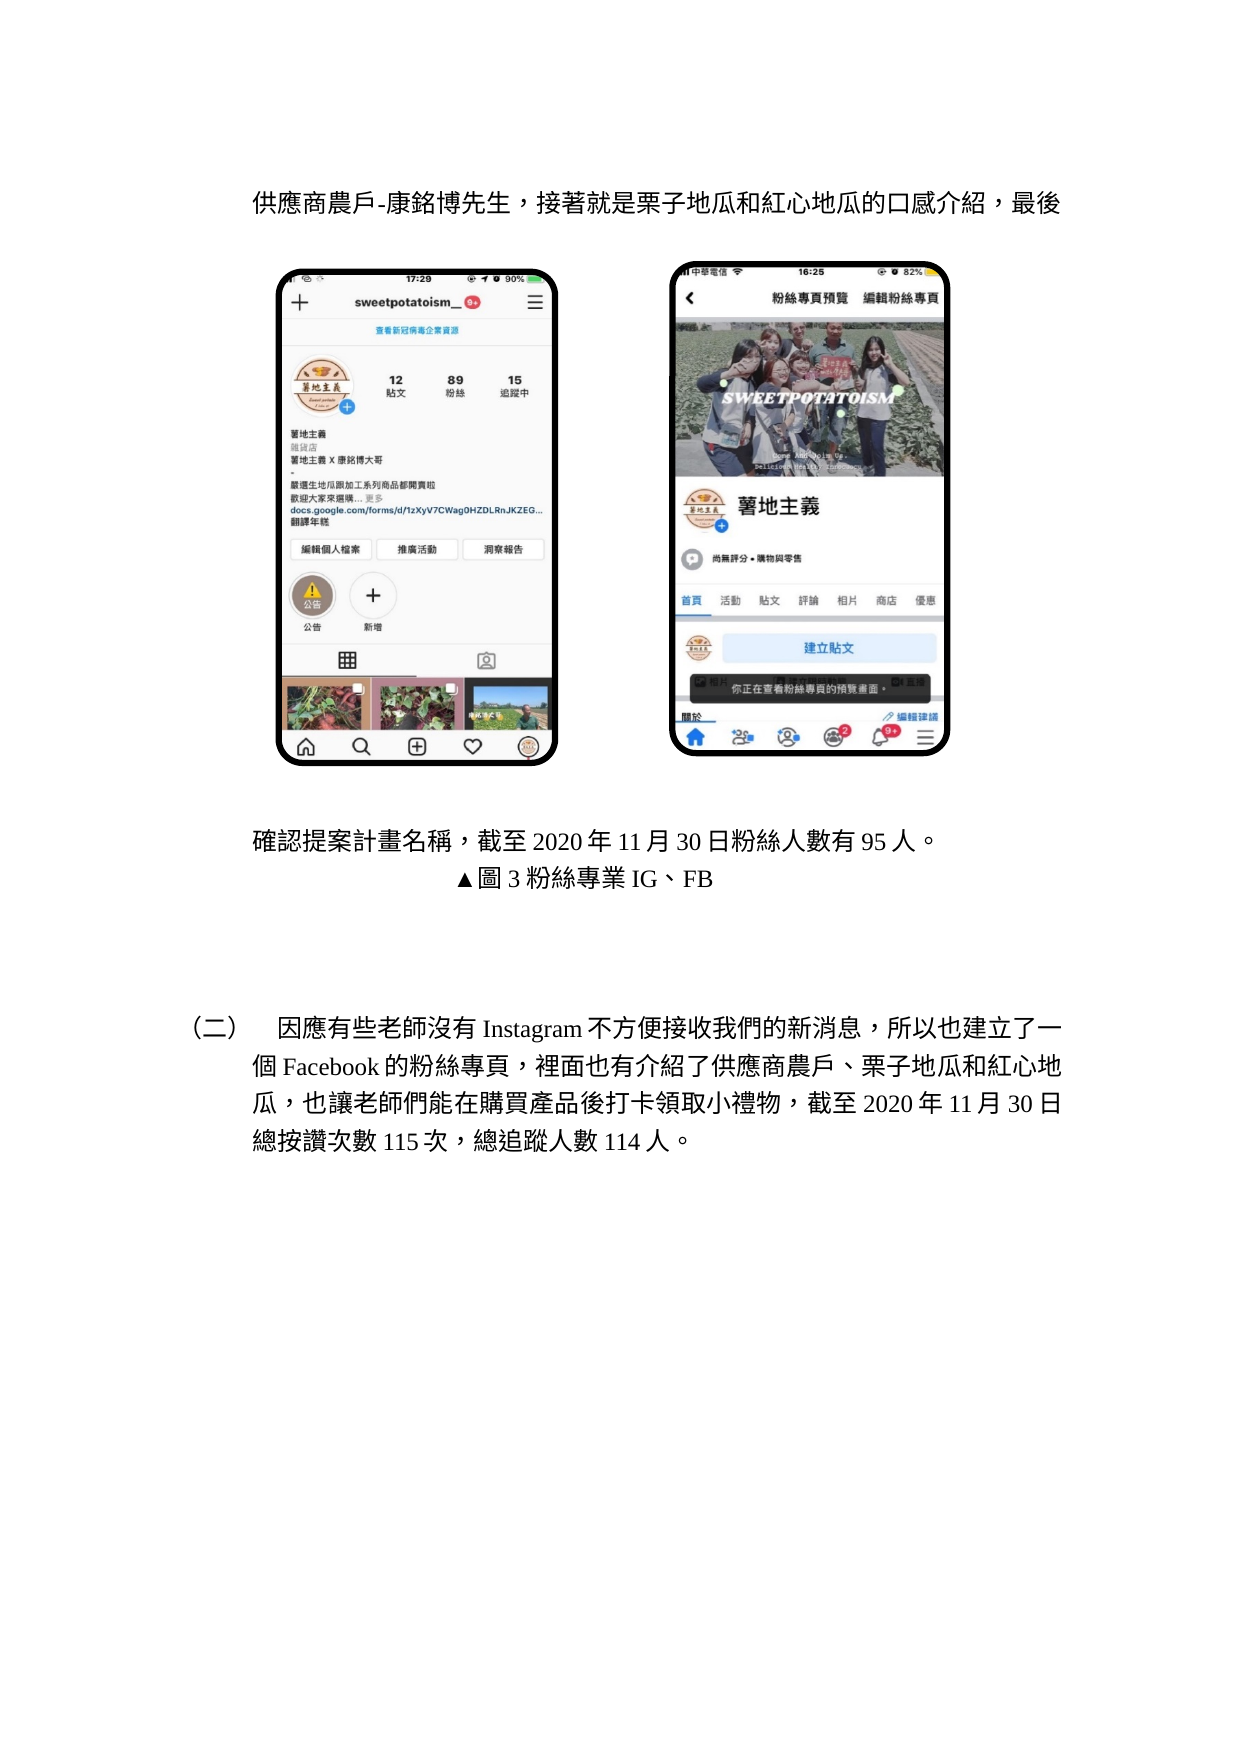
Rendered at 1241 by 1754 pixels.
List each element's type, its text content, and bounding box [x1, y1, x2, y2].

list 因應有些老師沒有Instagram不方便接收我們的新消息，所以也建立了一個Facebook的粉絲專頁，裡面也有介紹了供應商農戶、栗子地瓜和紅心地瓜，也讓老師們能在購買產品後打卡領取小禮物，截至2020年11月30日總按讚次數115次，總追蹤人數114人。 [177, 1008, 1063, 1158]
list ▲圖 3 粉絲專業IG、FB [252, 858, 1063, 896]
picture [282, 275, 551, 759]
picture [676, 268, 944, 750]
